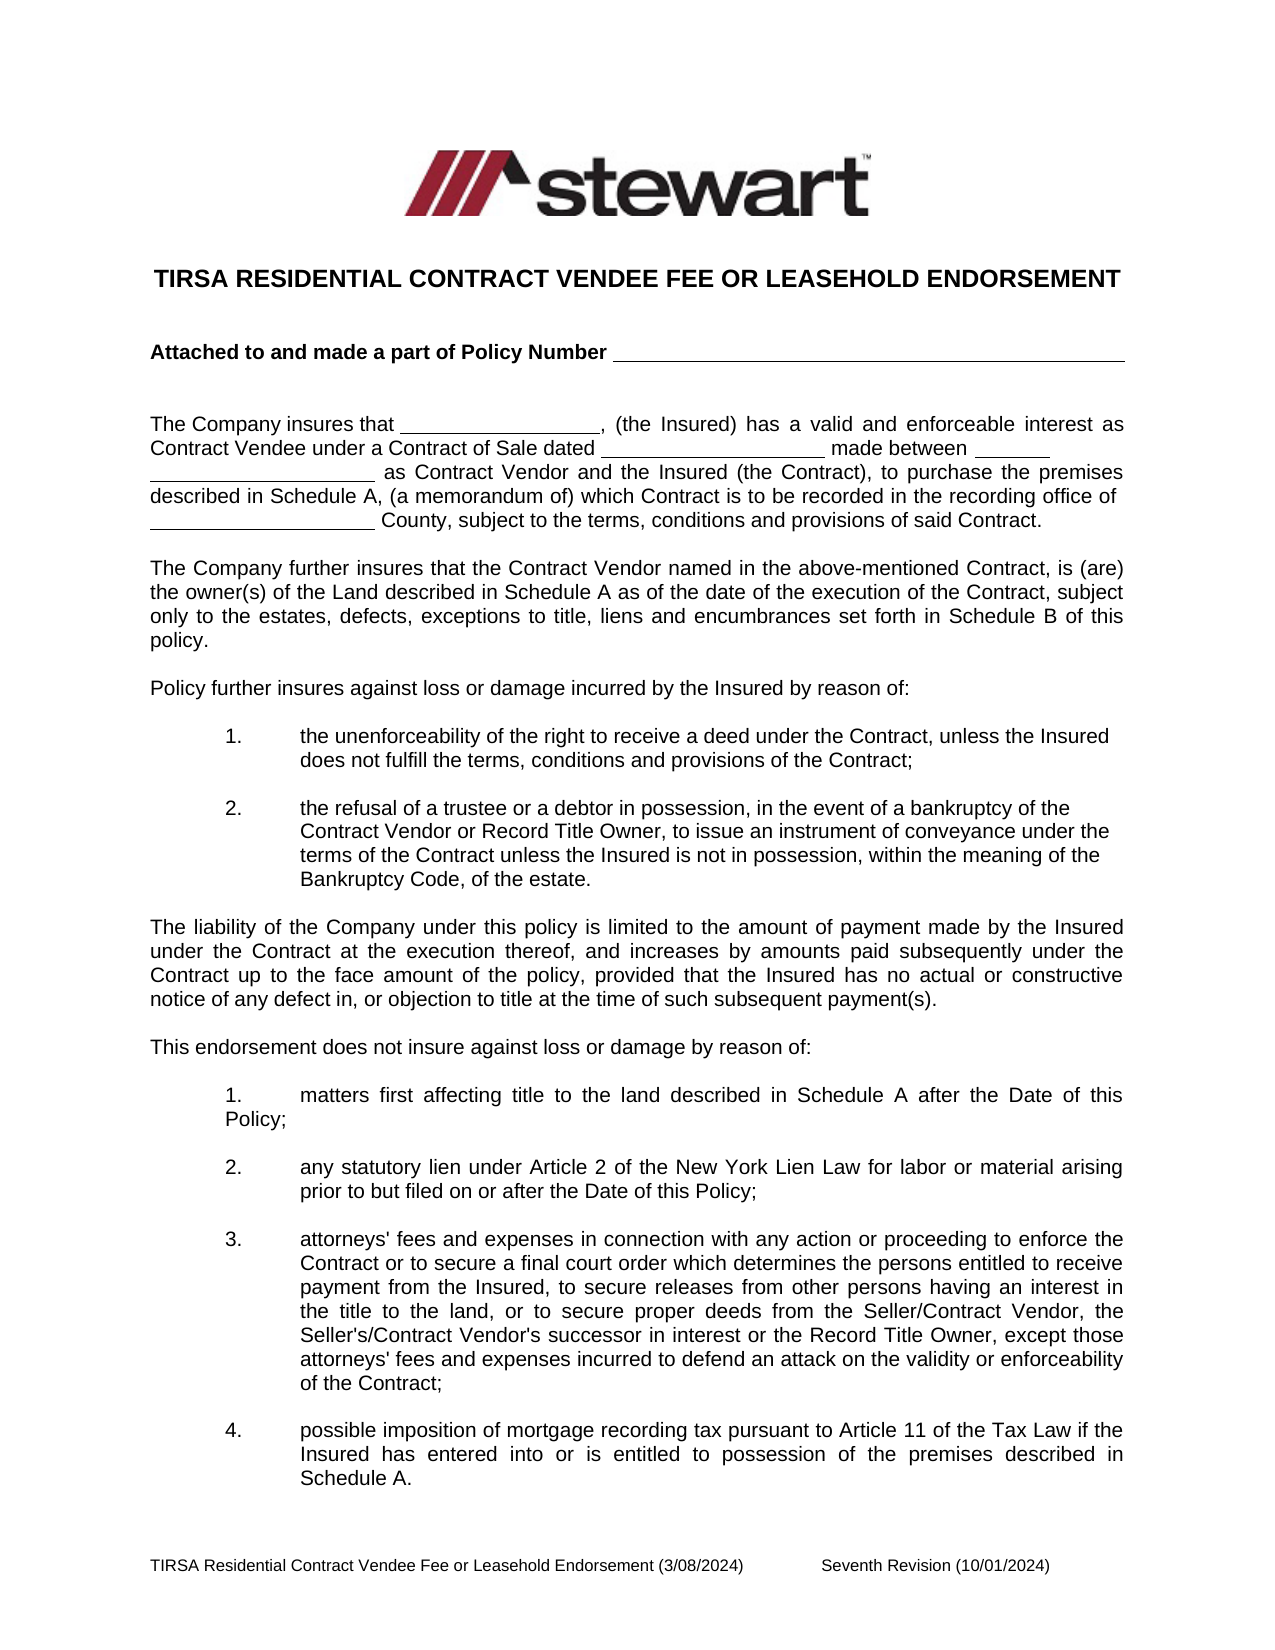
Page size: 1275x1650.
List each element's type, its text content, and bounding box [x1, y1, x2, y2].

text The liability of the Company under this policy is limited to the amount of payment made by the Insured under the Contract at the execution thereof, and increases by amounts paid subsequently under the Contract up to the face amount of the policy, provided that the Insured has no actual or constructive notice of any defect in, or objection to title at the time of such subsequent payment(s). [150, 915, 1125, 1011]
text The Company further insures that the Contract Vendor named in the above-mentioned Contract, is (are) the owner(s) of the Land described in Schedule A as of the date of the execution of the Contract, subject only to the estates, defects, exceptions to title, liens and encumbrances set forth in Schedule B of this policy. [150, 556, 1125, 652]
text TIRSA RESIDENTIAL CONTRACT VENDEE FEE OR LEASEHOLD ENDORSEMENT [150, 263, 1125, 292]
text Policy further insures against loss or damage incurred by the Insured by reason of: [150, 676, 1125, 699]
list 2. the refusal of a trustee or a debtor in possession, in the event of a bankruptcy of the Contract Vendor or Record Title Owner, to issue an instrument of conveyance under the terms of the Contract unless the Insured is not in possession, within the meaning of the Bankruptcy Code, of the estate. [225, 795, 1125, 891]
list 1. the unenforceability of the right to receive a deed under the Contract, unless the Insured does not fulfill the terms, conditions and provisions of the Contract; [225, 723, 1125, 771]
text This endorsement does not insure against loss or damage by reason of: [150, 1035, 1125, 1059]
text 3. attorneys' fees and expenses in connection with any action or proceeding to enforce the Contract or to secure a final court order which determines the persons entitled to receive payment from the Insured, to secure releases from other persons having an interest in the title to the land, or to secure proper deeds from the Seller/Contract Vendor, the Seller's/Contract Vendor's successor in interest or the Record Title Owner, except those attorneys' fees and expenses incurred to defend an attack on the validity or enforceability of the Contract; [225, 1227, 1125, 1394]
text The Company insures that , (the Insured) has a valid and enforceable interest as Contract Vendee under a Contract of Sale dated made between as Contract Vendor and the Insured (the Contract), to purchase the premises described in Schedule A, (a memorandum of) which Contract is to be recorded in the recording office of County, subject to the terms, conditions and provisions of said Contract. [150, 412, 1125, 532]
text 4. possible imposition of mortgage recording tax pursuant to Article 11 of the Tax Law if the Insured has entered into or is entitled to possession of the premises described in Schedule A. [225, 1418, 1125, 1490]
text 2. any statutory lien under Article 2 of the New York Lien Law for labor or material arising prior to but filed on or after the Date of this Policy; [225, 1155, 1125, 1203]
text 1. matters first affecting title to the land described in Schedule A after the Date of this Policy; [225, 1083, 1125, 1131]
text Attached to and made a part of Policy Number [150, 340, 1125, 364]
